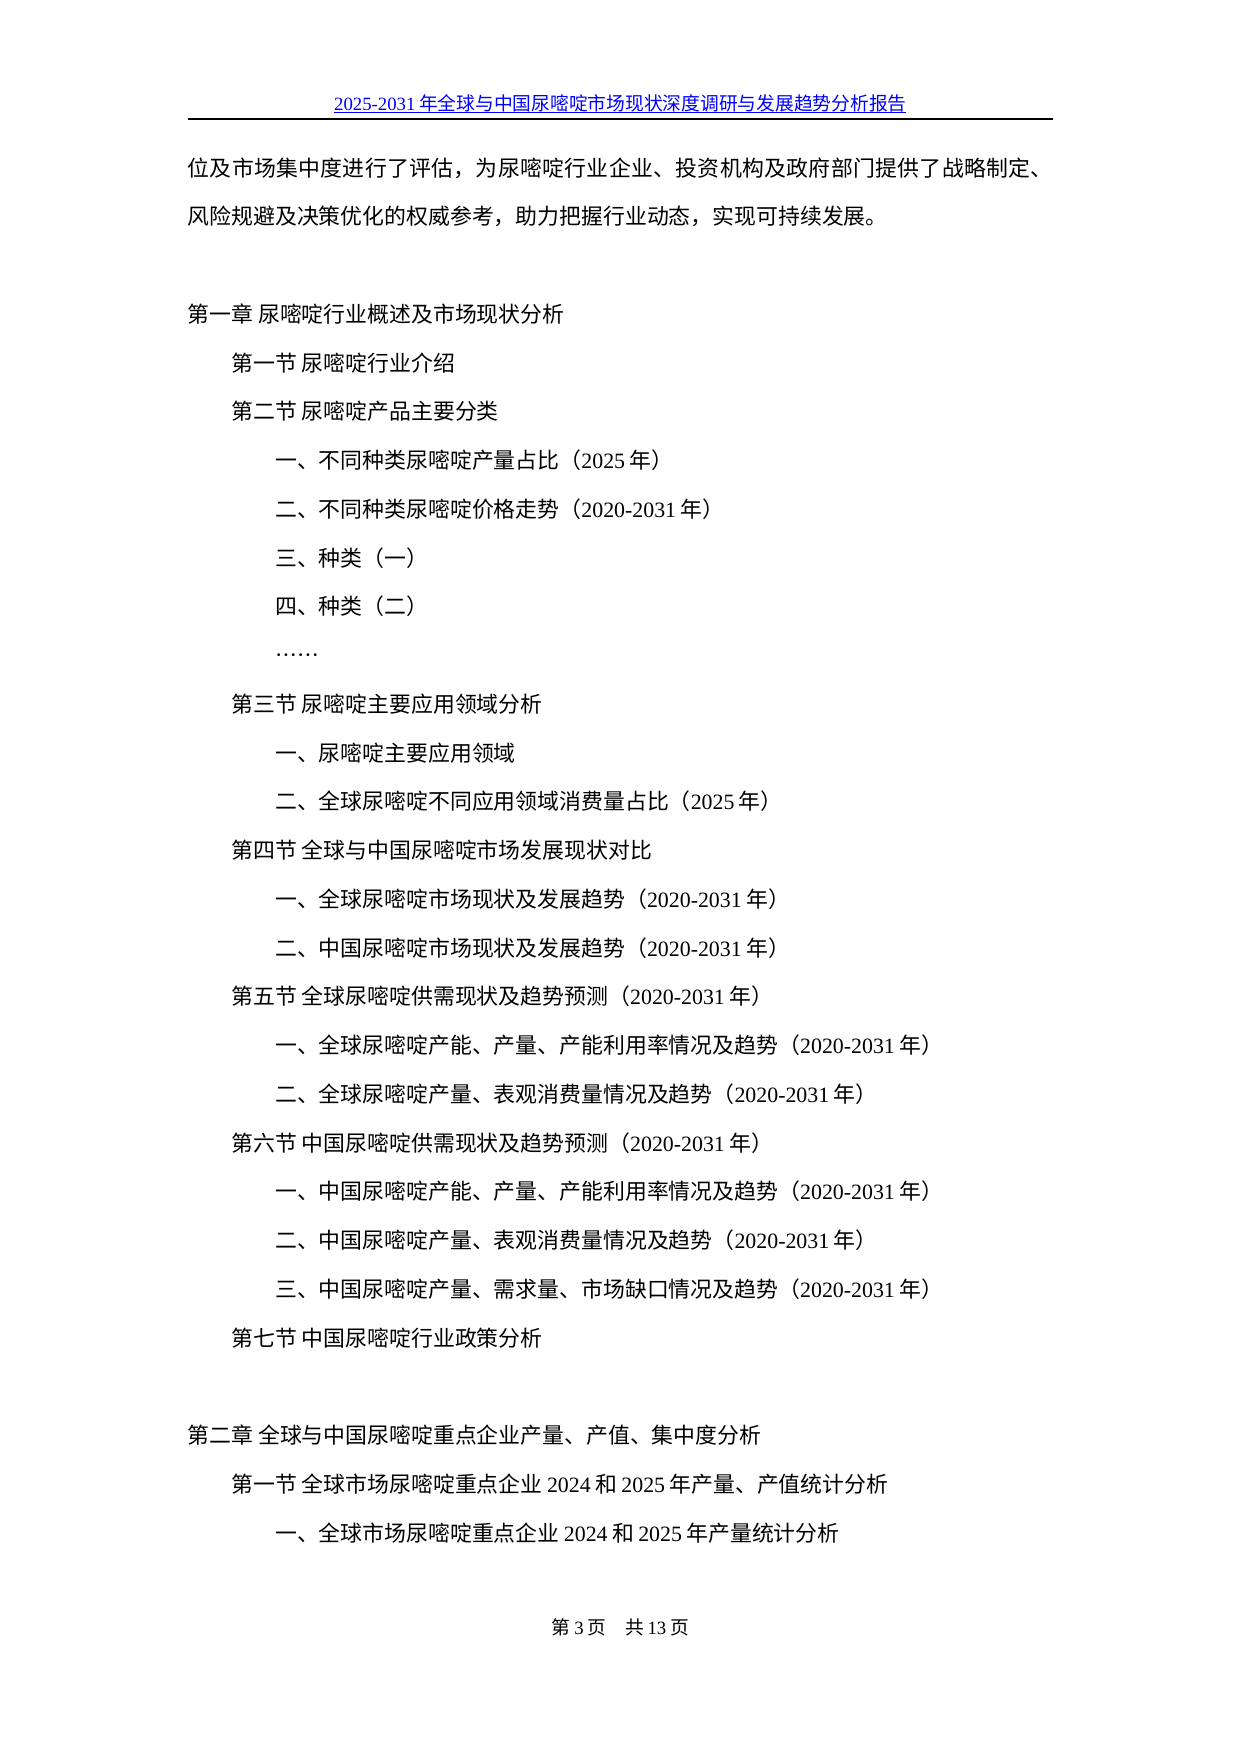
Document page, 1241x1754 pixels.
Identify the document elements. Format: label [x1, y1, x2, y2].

text [187, 150, 1053, 1548]
